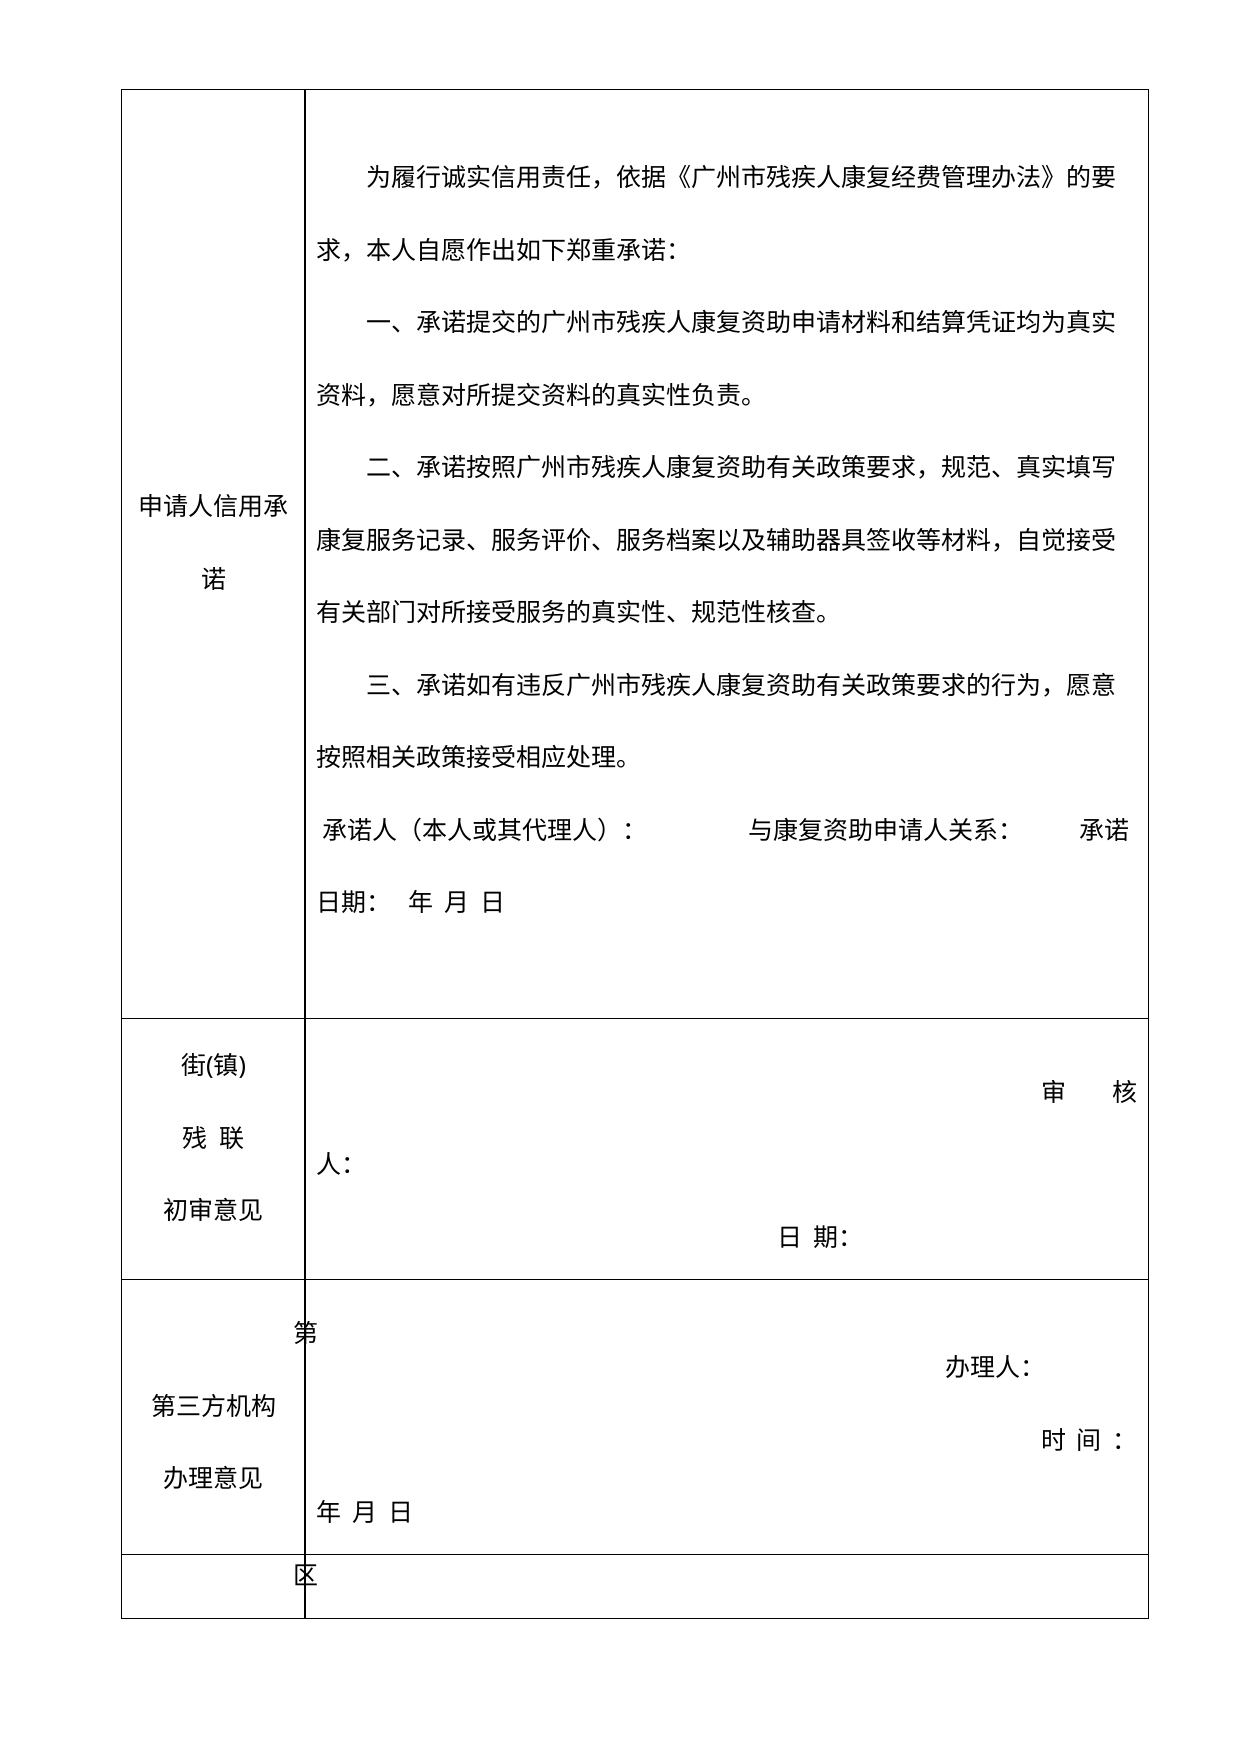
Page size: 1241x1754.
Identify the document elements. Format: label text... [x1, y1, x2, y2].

table_cell 第第三方机构 办理意见 [122, 1280, 304, 1554]
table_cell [306, 1555, 1148, 1618]
table_cell 申请人信用承诺 [122, 90, 304, 1018]
table_cell 为履行诚实信用责任，依据《广州市残疾人康复经费管理办法》的要求，本人自愿作出如下郑重承诺： 一、承诺提交的广州市残疾人康复资助申请材料和结算凭证均为真实资料，愿意对所提交资料的真实性负责。 二、承诺按照广州市残疾人康复资助有关政策要求，规范、真实填写康复服务记录、服务评价、服务档案以及辅助器具签收等材料，自觉接受有关部门对所接受服务的真实性、规范性核查。 三、承诺如有违反广州市残疾人康复资助有关政策要求的行为，愿意按照相关政策接受相应处理。 承诺人（本人或其代理人）： 与康复资助申请人关系： 承诺日期： 年 月 日 [306, 90, 1148, 1018]
table_cell 区区残联 审审核意见 [122, 1555, 304, 1618]
table_cell 审核人： 日 期： [306, 1019, 1148, 1279]
table_cell 办理人： 时间：年 月 日 [306, 1280, 1148, 1554]
table_cell 街(镇) 残 联 初审意见 [122, 1019, 304, 1279]
